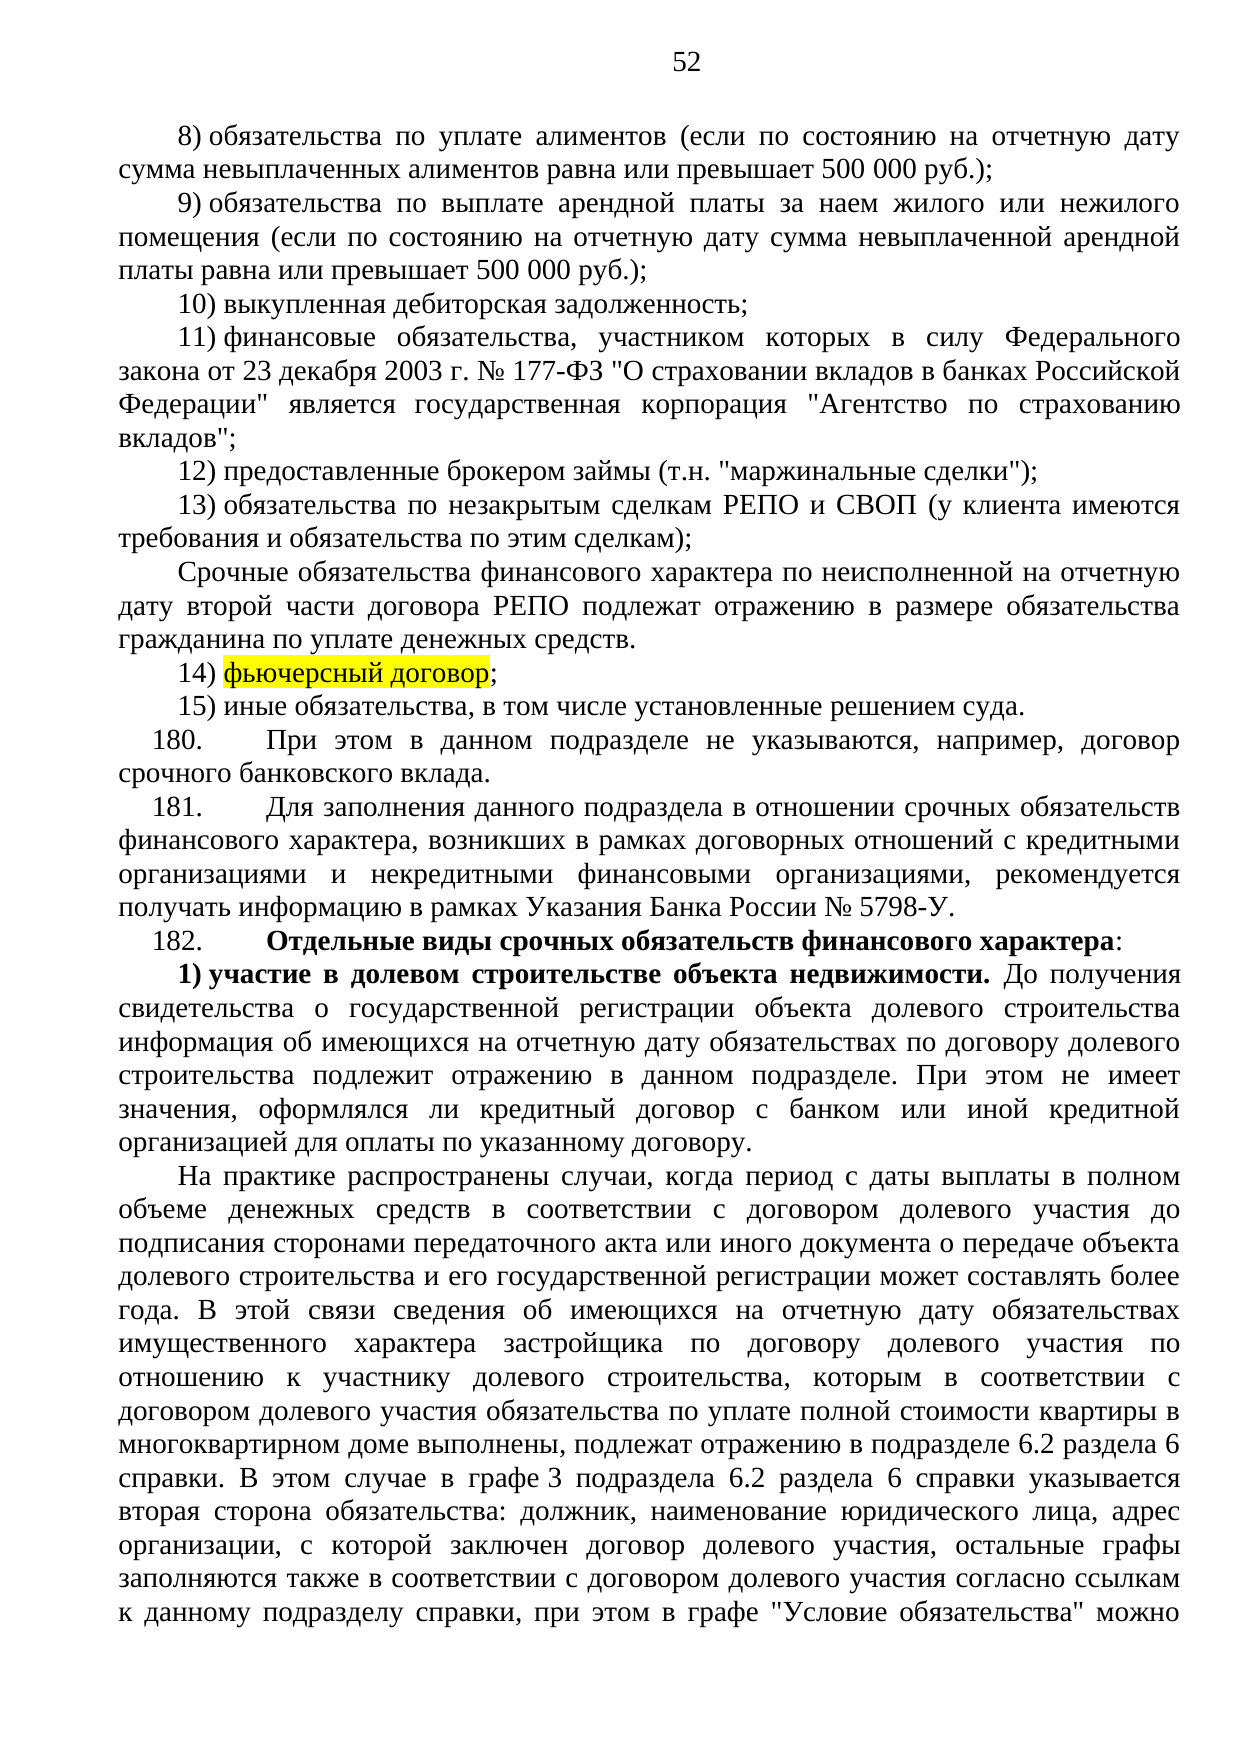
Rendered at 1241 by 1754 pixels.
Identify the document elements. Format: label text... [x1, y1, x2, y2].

text 9) обязательства по выплате арендной платы за наем жилого или нежилого помещения (если по состоянию на отчетную дату сумма невыплаченной арендной платы равна или превышает 500 000 руб.); [118, 185, 1181, 286]
text 12) предоставленные брокером займы (т.н. "маржинальные сделки"); [118, 453, 1181, 487]
text 11) финансовые обязательства, участником которых в силу Федерального закона от 23 декабря 2003 г. № 177-ФЗ "О страховании вкладов в банках Российской Федерации" является государственная корпорация "Агентство по страхованию вкладов"; [118, 319, 1181, 453]
list Отдельные виды срочных обязательств финансового характера: [118, 923, 1181, 957]
text 10) выкупленная дебиторская задолженность; [118, 286, 1181, 319]
text 13) обязательства по незакрытым сделкам РЕПО и СВОП (у клиента имеются требования и обязательства по этим сделкам); [118, 487, 1181, 554]
text 14) фьючерсный договор; [118, 655, 223, 688]
text 8) обязательства по уплате алиментов (если по состоянию на отчетную дату сумма невыплаченных алиментов равна или превышает 500 000 руб.); [118, 118, 1181, 185]
list При этом в данном подразделе не указываются, например, договор срочного банковского вклада. [118, 722, 1181, 789]
text 14) фьючерсный договор; [489, 655, 1181, 688]
text Срочные обязательства финансового характера по неисполненной на отчетную дату второй части договора РЕПО подлежат отражению в размере обязательства гражданина по уплате денежных средств. [118, 554, 1181, 655]
list Для заполнения данного подраздела в отношении срочных обязательств финансового характера, возникших в рамках договорных отношений с кредитными организациями и некредитными финансовыми организациями, рекомендуется получать информацию в рамках Указания Банка России № 5798-У. [118, 789, 1181, 923]
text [118, 1158, 1181, 1627]
list 1) участие в долевом строительстве объекта недвижимости. До получения свидетельства о государственной регистрации объекта долевого строительства информация об имеющихся на отчетную дату обязательствах по договору долевого строительства подлежит отражению в данном подразделе. При этом не имеет значения, оформлялся ли кредитный договор с банком или иной кредитной организацией для оплаты по указанному договору. [118, 957, 1181, 1158]
text 15) иные обязательства, в том числе установленные решением суда. [118, 688, 1181, 722]
